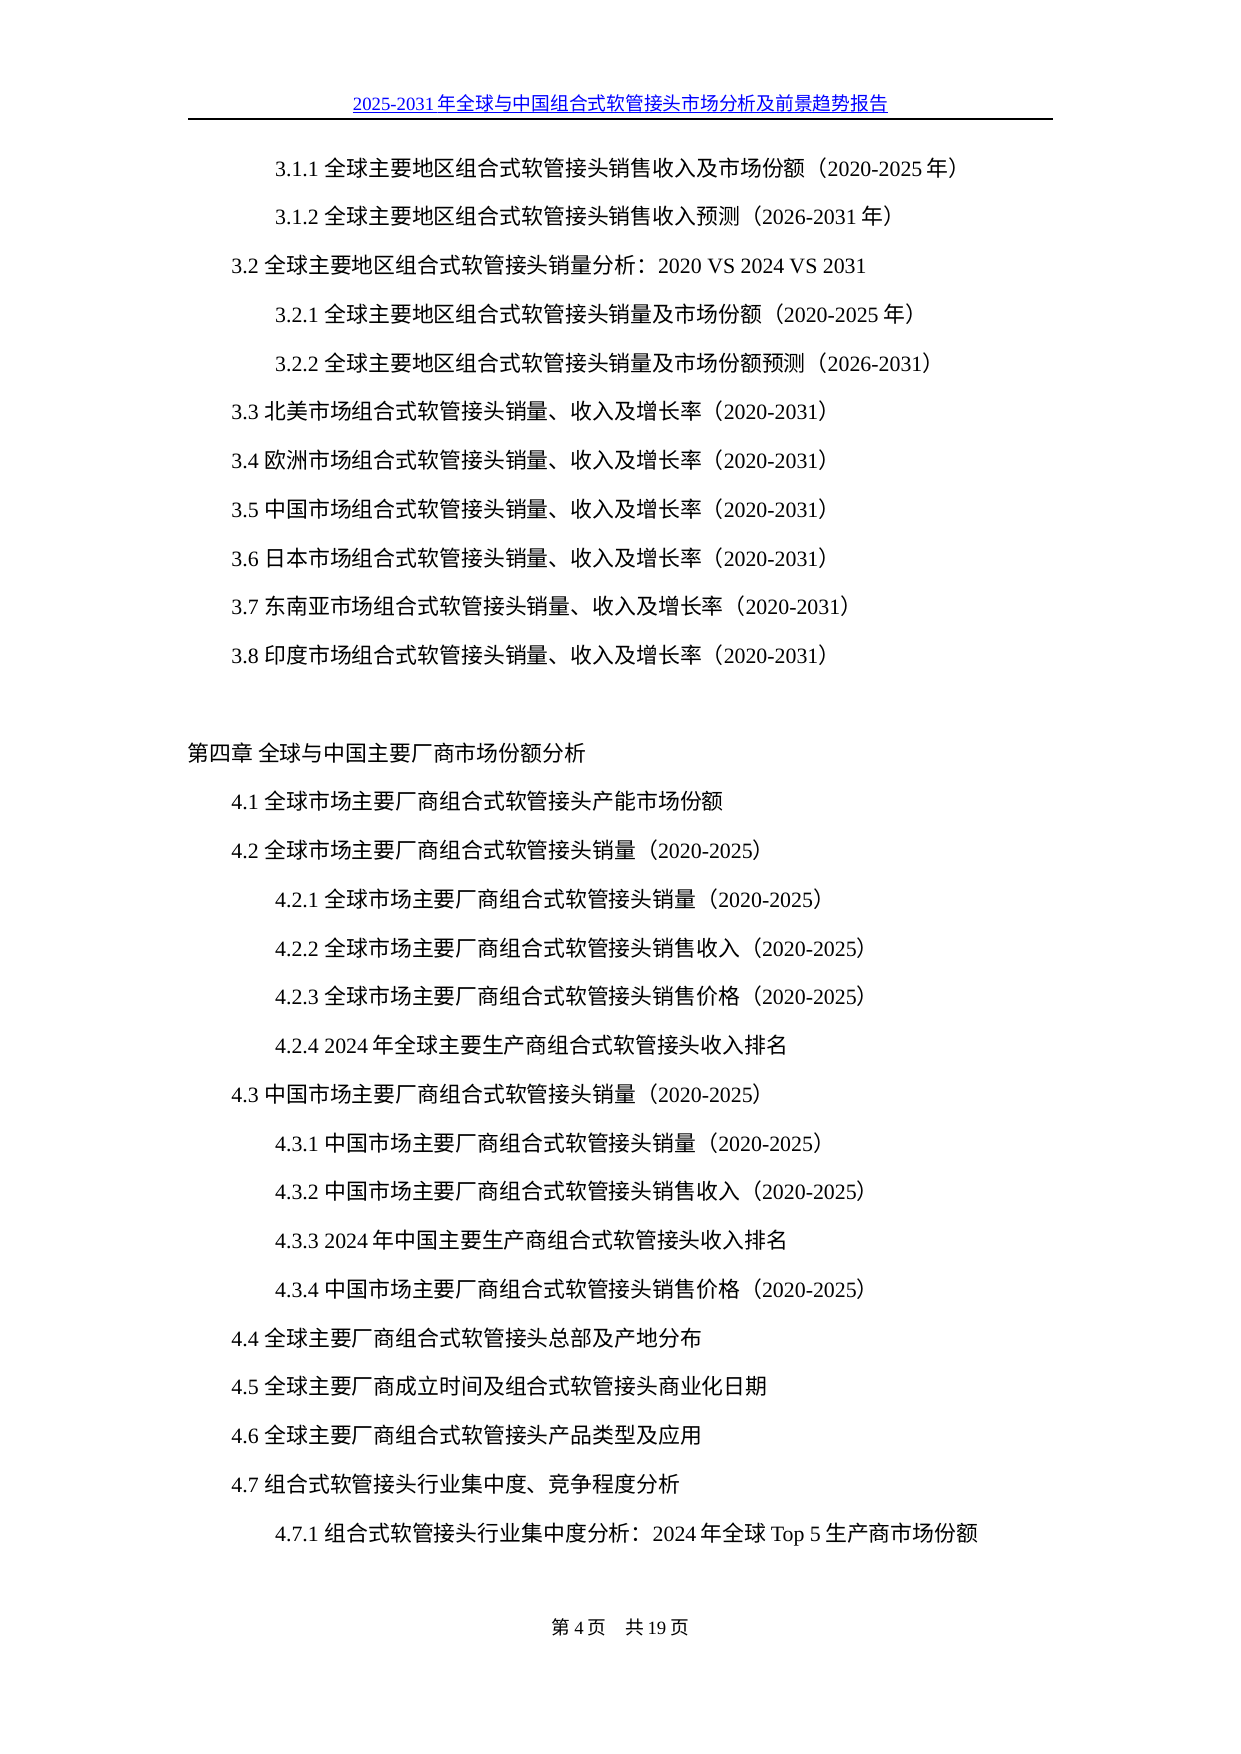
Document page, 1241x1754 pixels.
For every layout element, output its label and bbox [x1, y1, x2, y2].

text [187, 150, 1053, 1548]
